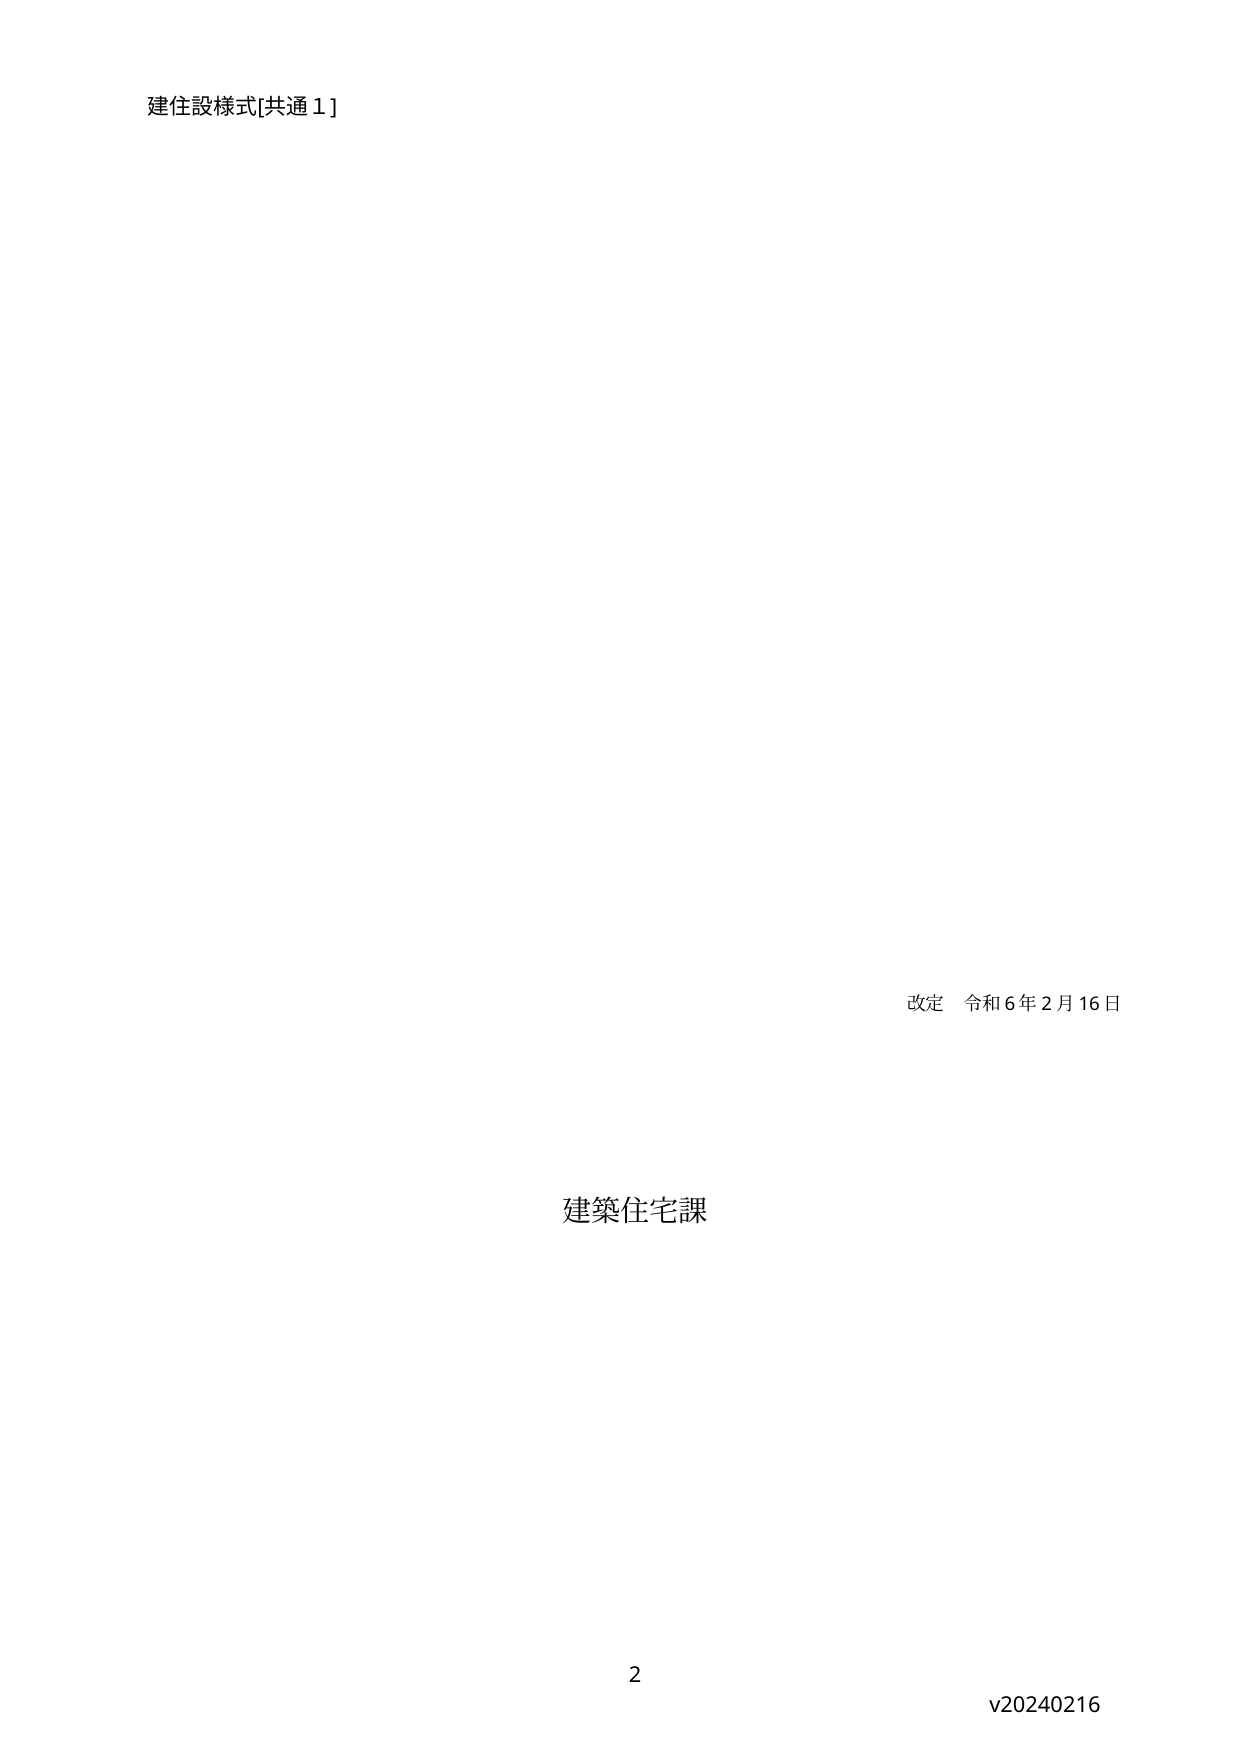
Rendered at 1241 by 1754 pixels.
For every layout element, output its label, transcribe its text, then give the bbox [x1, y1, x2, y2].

text 建築住宅課 [148, 1171, 1122, 1246]
text 改定 令和6年2月16日 [148, 983, 1122, 1021]
